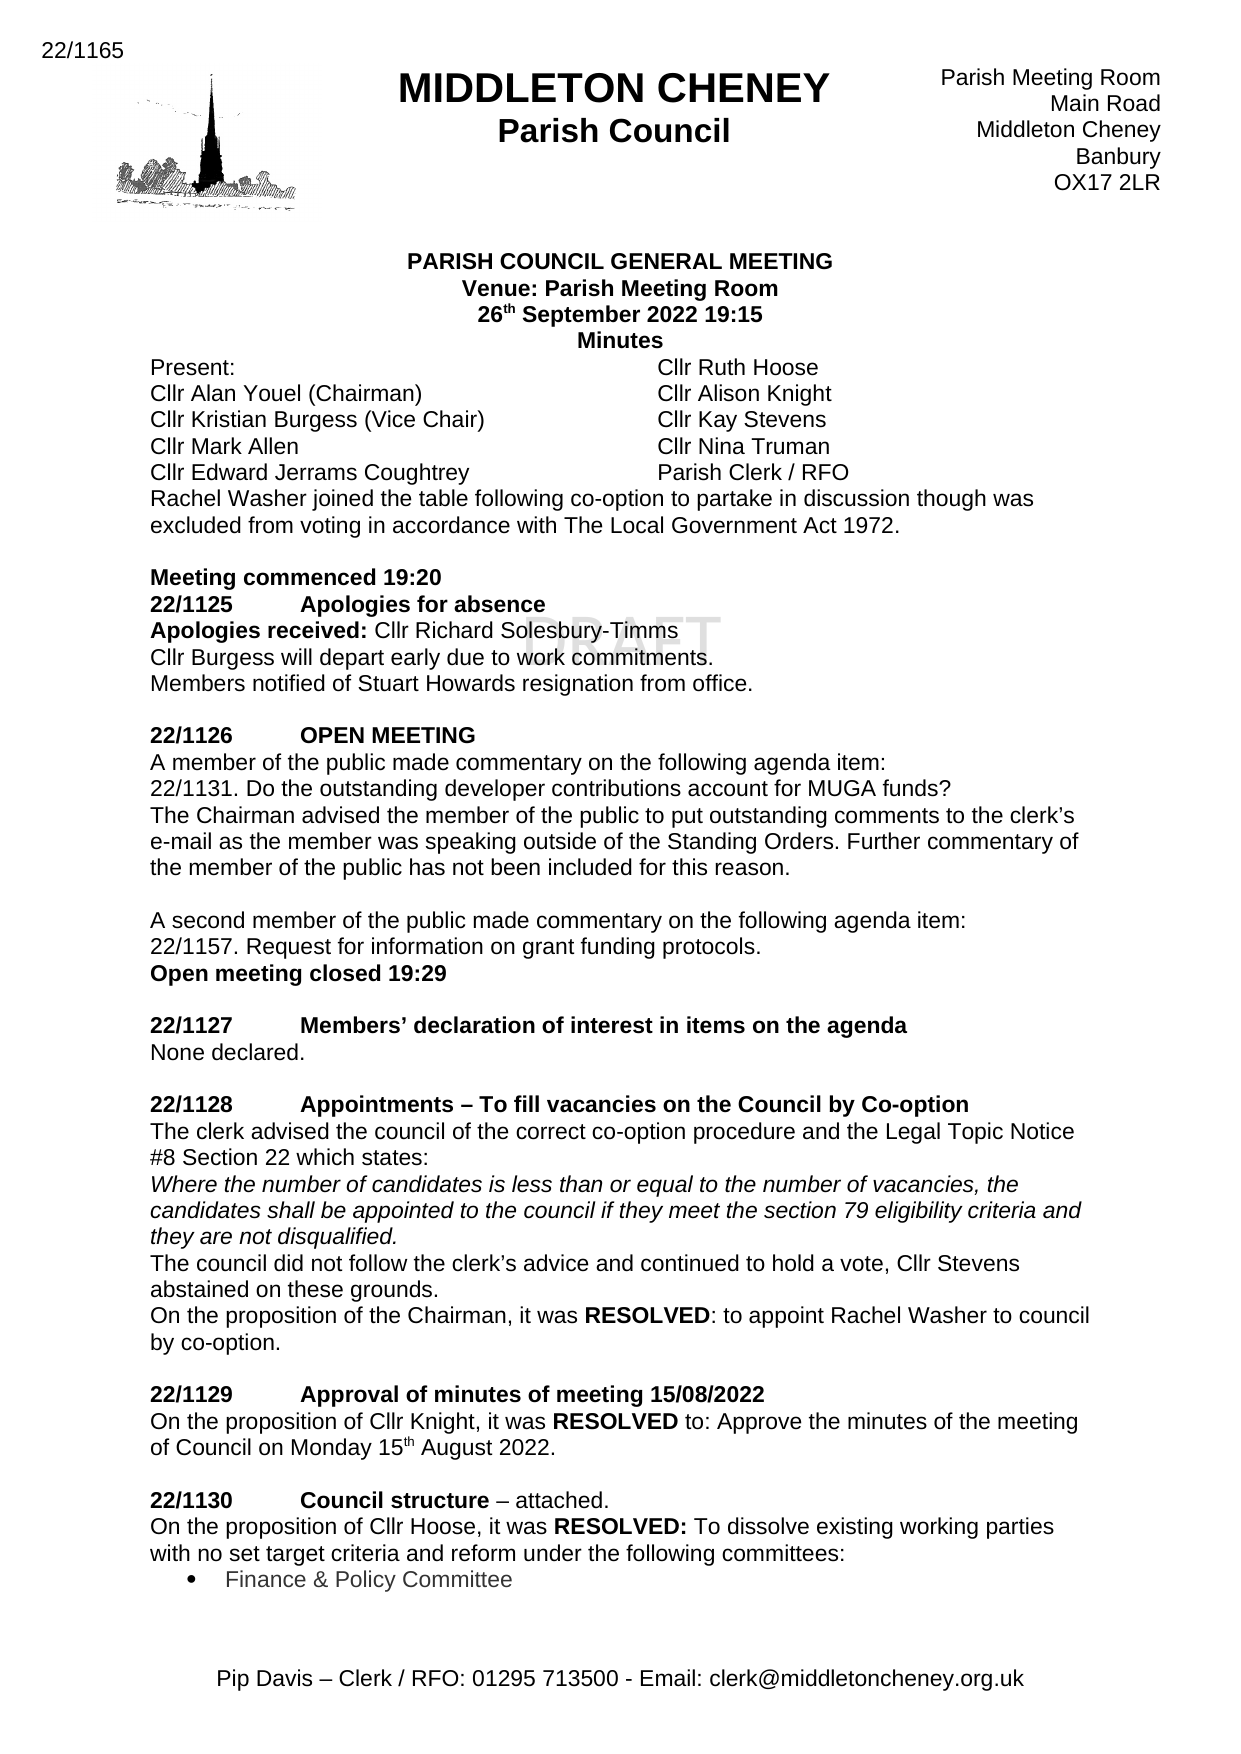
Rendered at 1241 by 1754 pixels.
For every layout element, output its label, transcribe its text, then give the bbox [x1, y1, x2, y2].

text Open meeting closed 19:29 [150, 960, 1090, 986]
text Cllr Burgess will depart early due to work commitments. [150, 643, 1090, 670]
list Finance & Policy Committee [187, 1566, 1090, 1592]
text On the proposition of Cllr Knight, it was RESOLVED to: Approve the minutes of the meeting of Council on Monday 15th August 2022. [150, 1408, 1090, 1460]
text A second member of the public made commentary on the following agenda item: 22/1157. Request for information on grant funding protocols. [150, 907, 1090, 960]
text 26th September 2022 19:15 [150, 301, 1090, 327]
text A member of the public made commentary on the following agenda item: [150, 749, 1090, 775]
text 22/1129 Approval of minutes of meeting 15/08/2022 [150, 1355, 1090, 1408]
text 22/1125 Apologies for absence [150, 591, 1090, 617]
text Cllr Ruth Hoose [657, 353, 1090, 380]
text Cllr Kristian Burgess (Vice Chair) [150, 406, 583, 433]
text Venue: Parish Meeting Room [150, 274, 1090, 301]
text The council did not follow the clerk’s advice and continued to hold a vote, Cllr Stevens abstained on these grounds. On the proposition of the Chairman, it was RESOLVED: to appoint Rachel Washer to council by co-option. [150, 1249, 1090, 1355]
text Rachel Washer joined the table following co-option to partake in discussion though was excluded from voting in accordance with The Local Government Act 1972. [150, 485, 1090, 538]
text Apologies received: Cllr Richard Solesbury-Timms [150, 617, 1090, 643]
text The Chairman advised the member of the public to put outstanding comments to the clerk’s e-mail as the member was speaking outside of the Standing Orders. Further commentary of the member of the public has not been included for this reason. [150, 802, 1090, 881]
text 22/1131. Do the outstanding developer contributions account for MUGA funds? [150, 775, 1090, 802]
text Meeting commenced 19:20 [150, 564, 1090, 591]
text None declared. [150, 1039, 1090, 1065]
text Cllr Edward Jerrams Coughtrey [150, 459, 583, 485]
text 22/1130 Council structure – attached. [150, 1487, 1090, 1513]
text Minutes [150, 327, 1090, 353]
text PARISH COUNCIL GENERAL MEETING [150, 248, 1090, 274]
text 22/1127 Members’ declaration of interest in items on the agenda [150, 1012, 1090, 1039]
text Cllr Nina Truman [657, 433, 1090, 459]
picture [92, 63, 323, 222]
text Parish Clerk / RFO [657, 459, 1090, 485]
text 22/1128 Appointments – To fill vacancies on the Council by Co-option [150, 1091, 1090, 1118]
text Cllr Mark Allen [150, 433, 583, 459]
text Present: [150, 353, 583, 380]
text Cllr Alison Knight [657, 380, 1090, 406]
text The clerk advised the council of the correct co-option procedure and the Legal Topic Notice #8 Section 22 which states: Where the number of candidates is less than or equal to the number of vacancies, the candidates shall be appointed to the council if they meet the section 79 eligibility criteria and they are not disqualified. [150, 1118, 1090, 1249]
text 22/1126 OPEN MEETING [150, 696, 1090, 749]
text Cllr Alan Youel (Chairman) [150, 380, 583, 406]
text Cllr Kay Stevens [657, 406, 1090, 433]
text Members notified of Stuart Howards resignation from office. [150, 670, 1090, 696]
text On the proposition of Cllr Hoose, it was RESOLVED: To dissolve existing working parties with no set target criteria and reform under the following committees: [150, 1513, 1090, 1566]
